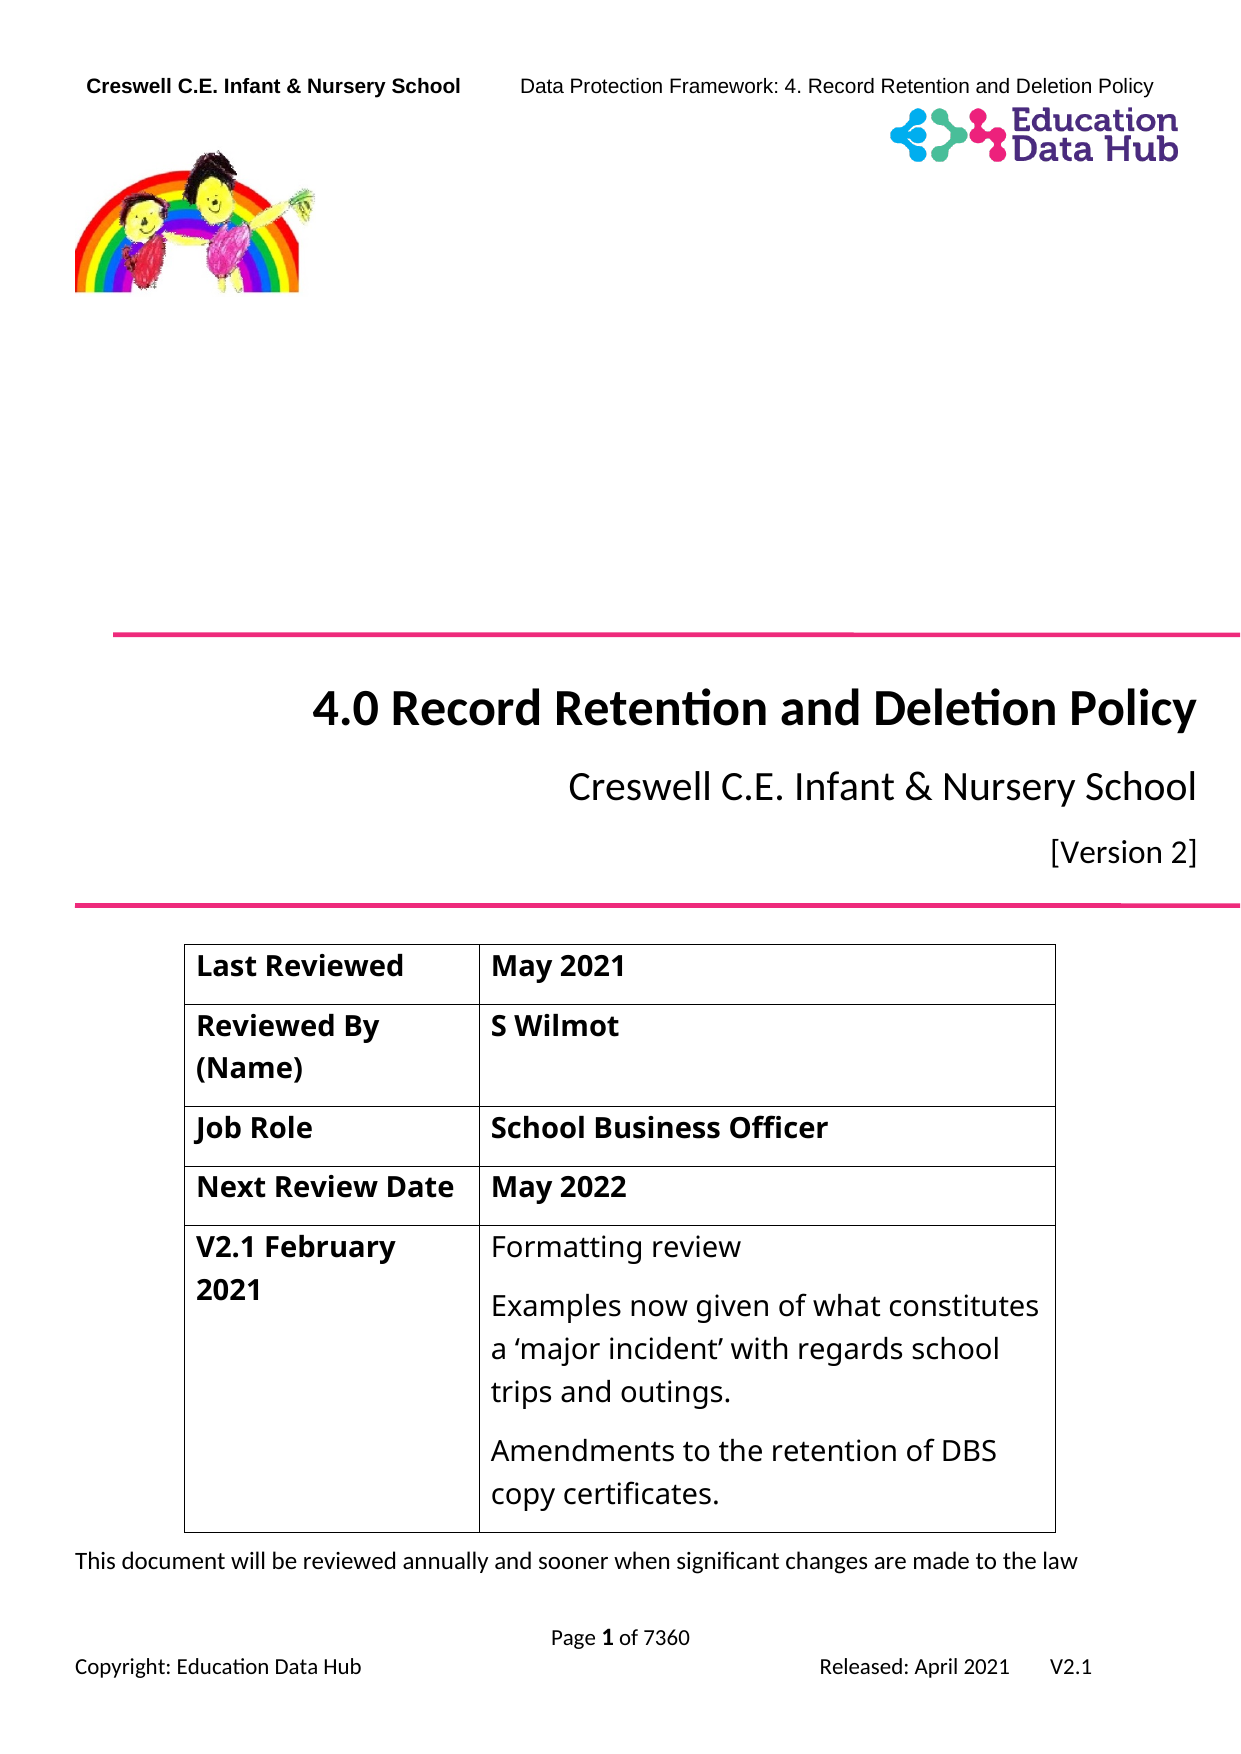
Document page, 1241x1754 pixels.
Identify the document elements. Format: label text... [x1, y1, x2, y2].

table_cell S Wilmot [480, 1005, 1055, 1106]
table_cell Next Review Date [185, 1167, 479, 1225]
table_cell Job Role [185, 1107, 479, 1166]
table_cell Formatting review Examples now given of what constitutes a ‘major incident’ with regards school trips and outings. Amendments to the retention of DBS copy certificates. [480, 1226, 1055, 1532]
table_header Last Reviewed [185, 945, 479, 1004]
picture [75, 140, 316, 297]
table_cell School Business Officer [480, 1107, 1055, 1166]
table_cell V2.1 February 2021 [185, 1226, 479, 1532]
picture [869, 95, 1210, 179]
table_cell Reviewed By (Name) [185, 1005, 479, 1106]
text This document will be reviewed annually and sooner when significant changes are made to the law [75, 1545, 1165, 1576]
table_cell May 2022 [480, 1167, 1055, 1225]
table_header May 2021 [480, 945, 1055, 1004]
